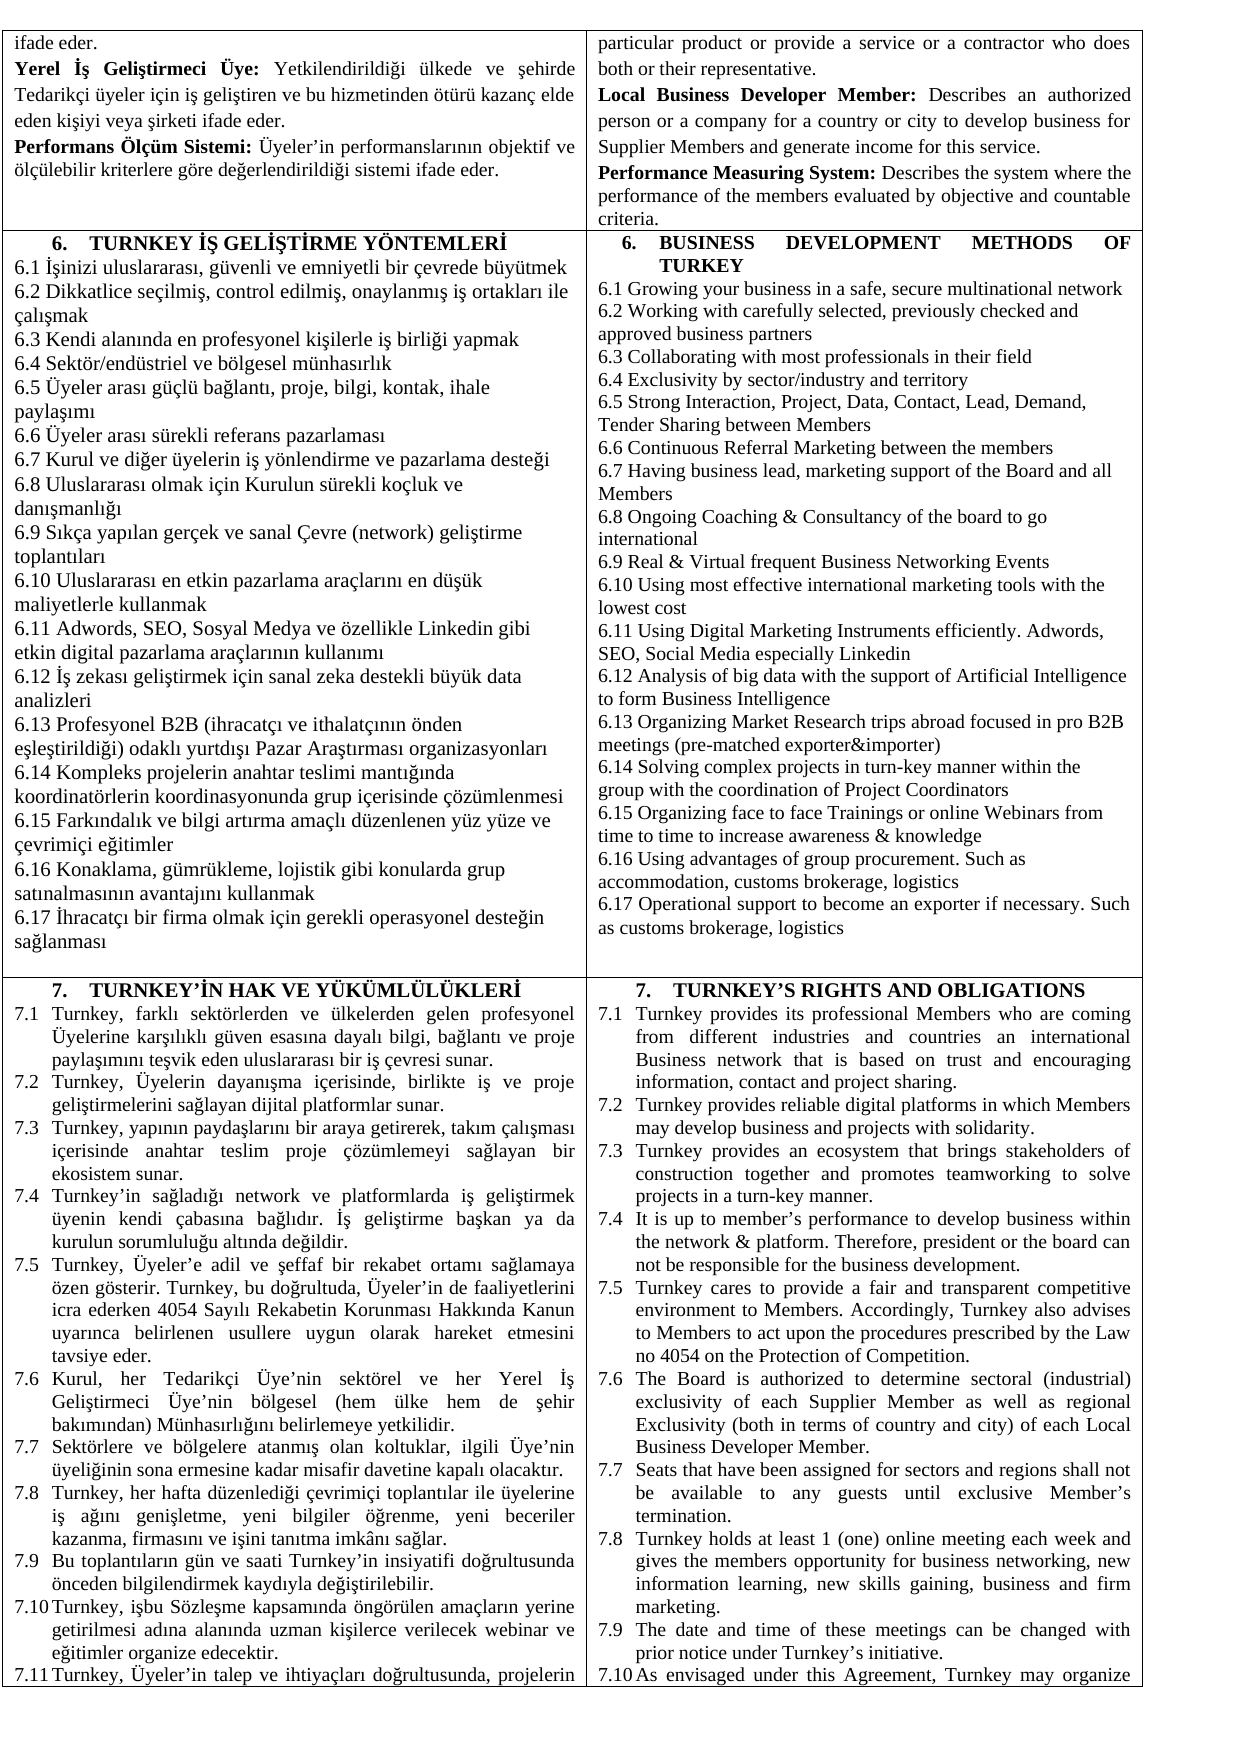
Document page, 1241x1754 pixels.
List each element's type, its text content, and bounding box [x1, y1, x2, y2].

table_cell TURNKEY İŞ GELİŞTİRME YÖNTEMLERİ 6.1 İşinizi uluslararası, güvenli ve emniyetli bir çevrede büyütmek 6.2 Dikkatlice seçilmiş, control edilmiş, onaylanmış iş ortakları ile çalışmak 6.3 Kendi alanında en profesyonel kişilerle iş birliği yapmak 6.4 Sektör/endüstriel ve bölgesel münhasırlık 6.5 Üyeler arası güçlü bağlantı, proje, bilgi, kontak, ihale paylaşımı 6.6 Üyeler arası sürekli referans pazarlaması 6.7 Kurul ve diğer üyelerin iş yönlendirme ve pazarlama desteği 6.8 Uluslararası olmak için Kurulun sürekli koçluk ve danışmanlığı 6.9 Sıkça yapılan gerçek ve sanal Çevre (network) geliştirme toplantıları 6.10 Uluslararası en etkin pazarlama araçlarını en düşük maliyetlerle kullanmak 6.11 Adwords, SEO, Sosyal Medya ve özellikle Linkedin gibi etkin digital pazarlama araçlarının kullanımı 6.12 İş zekası geliştirmek için sanal zeka destekli büyük data analizleri 6.13 Profesyonel B2B (ihracatçı ve ithalatçının önden eşleştirildiği) odaklı yurtdışı Pazar Araştırması organizasyonları 6.14 Kompleks projelerin anahtar teslimi mantığında koordinatörlerin koordinasyonunda grup içerisinde çözümlenmesi 6.15 Farkındalık ve bilgi artırma amaçlı düzenlenen yüz yüze ve çevrimiçi eğitimler 6.16 Konaklama, gümrükleme, lojistik gibi konularda grup satınalmasının avantajını kullanmak 6.17 İhracatçı bir firma olmak için gerekli operasyonel desteğin sağlanması [3, 231, 586, 977]
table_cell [3, 31, 586, 230]
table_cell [587, 978, 1142, 1686]
table_cell BUSINESS DEVELOPMENT METHODS OF TURKEY 6.1 Growing your business in a safe, secure multinational network 6.2 Working with carefully selected, previously checked and approved business partners 6.3 Collaborating with most professionals in their field 6.4 Exclusivity by sector/industry and territory 6.5 Strong Interaction, Project, Data, Contact, Lead, Demand, Tender Sharing between Members 6.6 Continuous Referral Marketing between the members 6.7 Having business lead, marketing support of the Board and all Members 6.8 Ongoing Coaching & Consultancy of the board to go international 6.9 Real & Virtual frequent Business Networking Events 6.10 Using most effective international marketing tools with the lowest cost 6.11 Using Digital Marketing Instruments efficiently. Adwords, SEO, Social Media especially Linkedin 6.12 Analysis of big data with the support of Artificial Intelligence to form Business Intelligence 6.13 Organizing Market Research trips abroad focused in pro B2B meetings (pre-matched exporter&importer) 6.14 Solving complex projects in turn-key manner within the group with the coordination of Project Coordinators 6.15 Organizing face to face Trainings or online Webinars from time to time to increase awareness & knowledge 6.16 Using advantages of group procurement. Such as accommodation, customs brokerage, logistics 6.17 Operational support to become an exporter if necessary. Such as customs brokerage, logistics [587, 231, 1142, 977]
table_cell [587, 31, 1142, 230]
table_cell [3, 978, 586, 1686]
